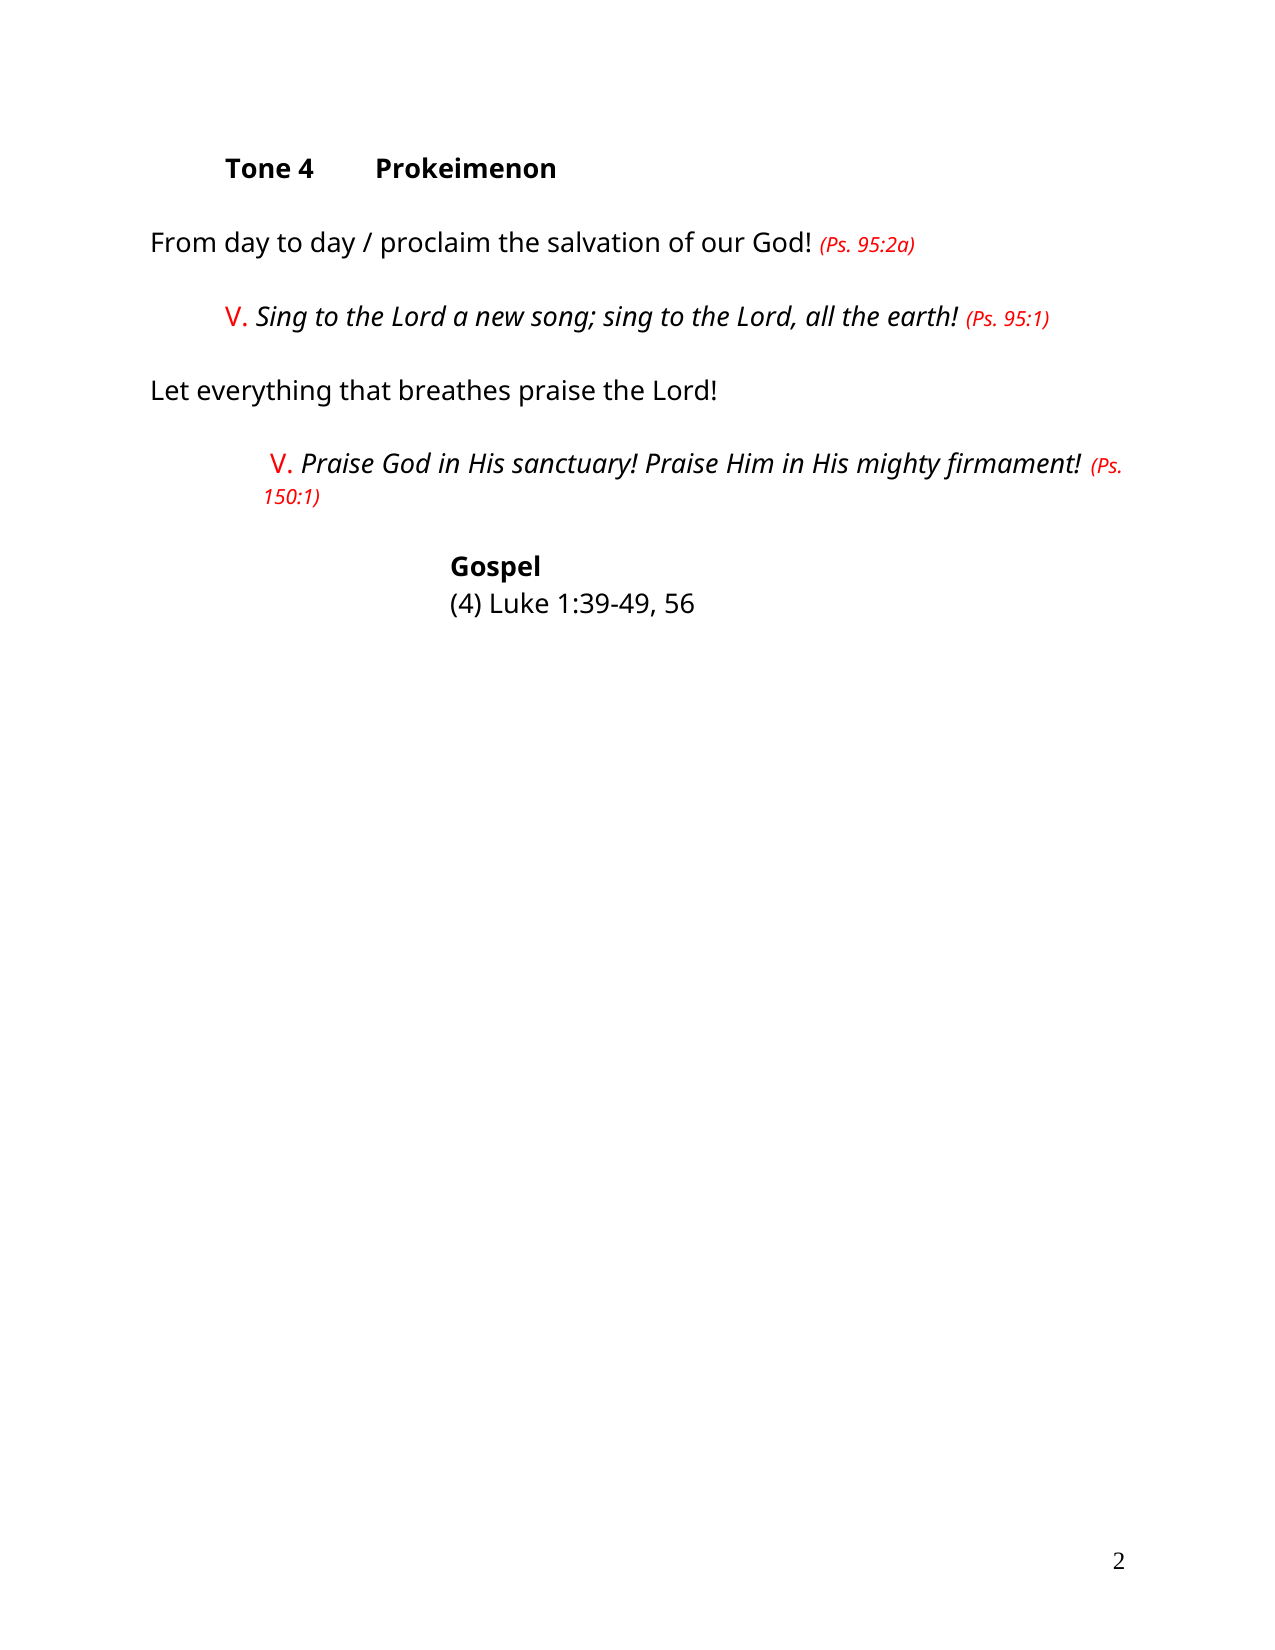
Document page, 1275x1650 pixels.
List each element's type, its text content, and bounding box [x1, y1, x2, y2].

text Gospel [150, 547, 1125, 584]
text Tone 4 Prokeimenon [150, 150, 1125, 187]
text From day to day / proclaim the salvation of our God! (Ps. 95:2a) [150, 224, 1125, 261]
text Let everything that breathes praise the Lord! [150, 371, 1125, 408]
text V. Praise God in His sanctuary! Praise Him in His mighty firmament! (Ps. 150:1) [150, 445, 1125, 510]
text (4) Luke 1:39-49, 56 [150, 584, 1125, 621]
text V. Sing to the Lord a new song; sing to the Lord, all the earth! (Ps. 95:1) [225, 297, 1125, 334]
